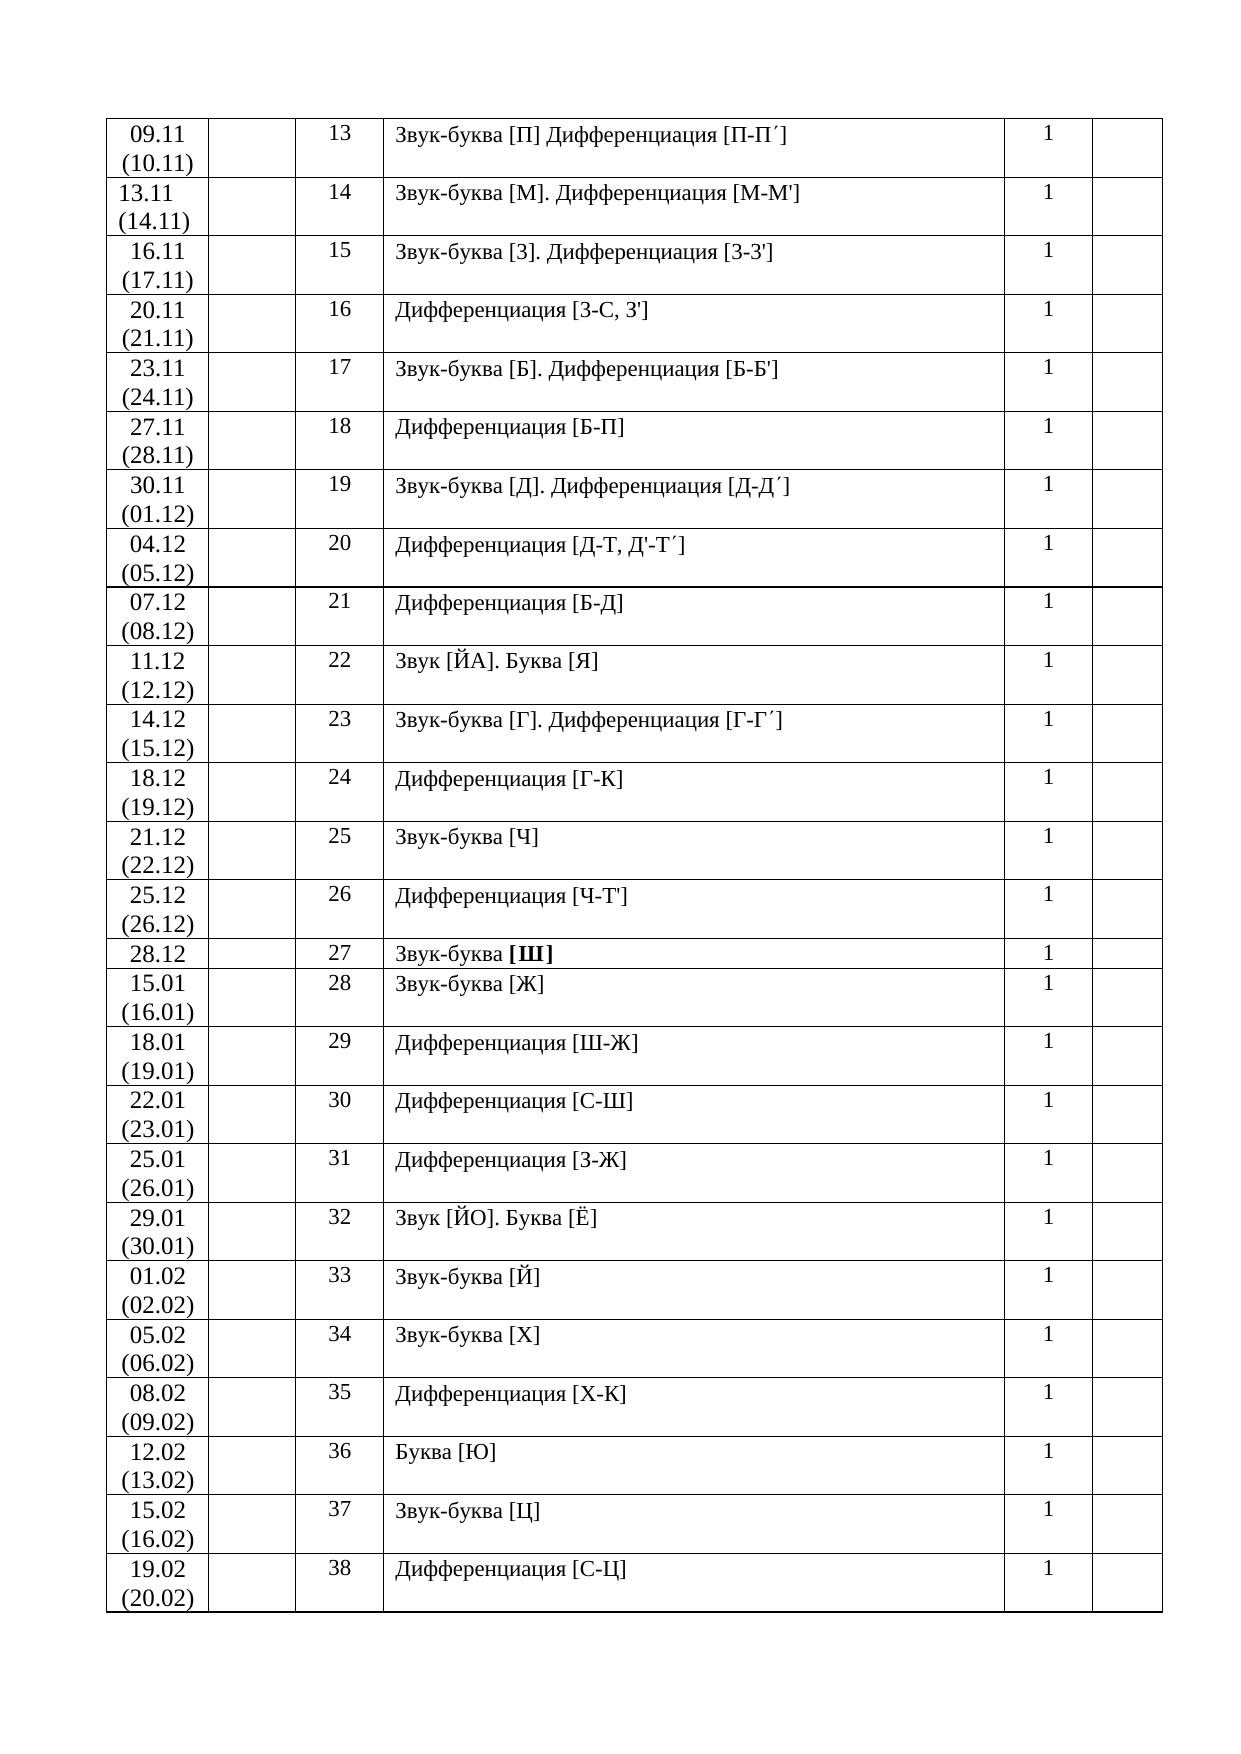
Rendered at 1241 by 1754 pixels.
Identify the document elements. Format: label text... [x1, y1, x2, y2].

table_cell [1093, 119, 1162, 177]
table_cell 1 [1005, 236, 1092, 294]
table_cell 30.11 (01.12) [107, 470, 208, 528]
table_cell 18.01 (19.01) [107, 1027, 208, 1084]
table_cell 27 [296, 939, 383, 967]
table_cell 15 [296, 236, 383, 294]
table_cell [209, 1495, 295, 1553]
table_cell [1093, 880, 1162, 938]
table_cell 23.11 (24.11) [107, 353, 208, 411]
table_cell 30 [296, 1086, 383, 1143]
table_cell 1 [1005, 969, 1092, 1026]
table_cell Дифференциация [Г-К] [384, 763, 1004, 821]
table_cell 25 [296, 822, 383, 879]
table_cell [209, 822, 295, 879]
table_cell Дифференциация [З-Ж] [384, 1144, 1004, 1202]
table_cell Дифференциация [Б-П] [384, 412, 1004, 469]
table_cell [209, 880, 295, 938]
table_cell 09.11 (10.11) [107, 119, 208, 177]
table_cell 12.02 (13.02) [107, 1437, 208, 1494]
table_cell 18.12 (19.12) [107, 763, 208, 821]
table_cell 29 [296, 1027, 383, 1084]
table_cell 1 [1005, 1086, 1092, 1143]
table_cell 28.12 [107, 939, 208, 967]
table_cell Звук-буква [Ц] [384, 1495, 1004, 1553]
table_cell [1093, 705, 1162, 762]
table_cell [209, 1320, 295, 1377]
table_cell 33 [296, 1261, 383, 1319]
table_cell [1093, 646, 1162, 703]
table_cell [209, 1203, 295, 1260]
table_cell Буква [Ю] [384, 1437, 1004, 1494]
table_cell [209, 470, 295, 528]
table_cell 19 [296, 470, 383, 528]
table_cell 20.11 (21.11) [107, 295, 208, 352]
table_cell 1 [1005, 1203, 1092, 1260]
table_cell Звук-буква [Д]. Дифференциация [Д-Д] [384, 470, 1004, 528]
table_cell 1 [1005, 178, 1092, 235]
table_cell [209, 1437, 295, 1494]
table_cell 38 [296, 1554, 383, 1611]
table_cell [209, 1378, 295, 1436]
table_cell [1093, 1261, 1162, 1319]
table_cell 21 [296, 588, 383, 645]
table_cell Дифференциация [Х-К] [384, 1378, 1004, 1436]
table_cell 21.12 (22.12) [107, 822, 208, 879]
table_cell Дифференциация [С-Ц] [384, 1554, 1004, 1611]
table_cell [1093, 939, 1162, 967]
table_cell Дифференциация [Д-Т, Д'-Т] [384, 529, 1004, 586]
table_cell [1093, 236, 1162, 294]
table_cell Звук-буква [М]. Дифференциация [М-М'] [384, 178, 1004, 235]
table_cell 1 [1005, 353, 1092, 411]
table_cell [1093, 1027, 1162, 1084]
table_cell 1 [1005, 1261, 1092, 1319]
table_cell Звук-буква [3]. Дифференциация [3-3'] [384, 236, 1004, 294]
table_cell 1 [1005, 1144, 1092, 1202]
table_cell [1093, 822, 1162, 879]
table_cell Дифференциация [С-Ш] [384, 1086, 1004, 1143]
table_cell [1093, 969, 1162, 1026]
table_cell [209, 119, 295, 177]
table_cell [1093, 295, 1162, 352]
table_cell 1 [1005, 588, 1092, 645]
table_cell 04.12 (05.12) [107, 529, 208, 586]
table_cell 15.02 (16.02) [107, 1495, 208, 1553]
table_cell 08.02 (09.02) [107, 1378, 208, 1436]
table_cell [1093, 529, 1162, 586]
table_cell Звук-буква [Б]. Дифференциация [Б-Б'] [384, 353, 1004, 411]
table_cell 25.12 (26.12) [107, 880, 208, 938]
table_cell 37 [296, 1495, 383, 1553]
table_cell [209, 588, 295, 645]
table_cell 17 [296, 353, 383, 411]
table_cell [1093, 588, 1162, 645]
table_cell [1093, 353, 1162, 411]
table_cell [209, 969, 295, 1026]
table_cell [209, 939, 295, 967]
table_cell 35 [296, 1378, 383, 1436]
table_cell 05.02 (06.02) [107, 1320, 208, 1377]
table_cell [209, 1144, 295, 1202]
table_cell 14.12 (15.12) [107, 705, 208, 762]
table_cell [209, 412, 295, 469]
table_cell Звук-буква [Г]. Дифференциация [Г-Г] [384, 705, 1004, 762]
table_cell 1 [1005, 1320, 1092, 1377]
table_cell [209, 295, 295, 352]
table_cell 11.12 (12.12) [107, 646, 208, 703]
table_cell 1 [1005, 470, 1092, 528]
table_cell [209, 763, 295, 821]
table_cell [209, 353, 295, 411]
table_cell Звук [ЙО]. Буква [Ё] [384, 1203, 1004, 1260]
table_cell [1093, 1437, 1162, 1494]
table_cell 1 [1005, 1495, 1092, 1553]
table_cell 26 [296, 880, 383, 938]
table_cell 1 [1005, 1554, 1092, 1611]
table_cell [1093, 1378, 1162, 1436]
table_cell Звук-буква [Ш] [384, 939, 1004, 967]
table_cell Звук [ЙА]. Буква [Я] [384, 646, 1004, 703]
table_cell [1093, 1086, 1162, 1143]
table_cell 24 [296, 763, 383, 821]
table_cell [209, 236, 295, 294]
table_cell 13 [296, 119, 383, 177]
table_cell 1 [1005, 880, 1092, 938]
table_cell 1 [1005, 822, 1092, 879]
table_cell 13.11 (14.11) [107, 178, 208, 235]
table_cell 1 [1005, 763, 1092, 821]
table_cell 23 [296, 705, 383, 762]
table_cell 22 [296, 646, 383, 703]
table_cell 36 [296, 1437, 383, 1494]
table_cell 25.01 (26.01) [107, 1144, 208, 1202]
table_cell Звук-буква [Й] [384, 1261, 1004, 1319]
table_cell 28 [296, 969, 383, 1026]
table_cell 14 [296, 178, 383, 235]
table_cell [209, 1261, 295, 1319]
table_cell [209, 705, 295, 762]
table_cell 1 [1005, 1437, 1092, 1494]
table_cell Звук-буква [Ж] [384, 969, 1004, 1026]
table_cell 1 [1005, 705, 1092, 762]
table_cell [209, 646, 295, 703]
table_cell 1 [1005, 119, 1092, 177]
table_cell [1093, 1320, 1162, 1377]
table_cell [1093, 1144, 1162, 1202]
table_cell 1 [1005, 646, 1092, 703]
table_cell 1 [1005, 1027, 1092, 1084]
table_cell Дифференциация [Ч-Т'] [384, 880, 1004, 938]
table_cell 27.11 (28.11) [107, 412, 208, 469]
table_cell 07.12 (08.12) [107, 588, 208, 645]
table_cell 1 [1005, 295, 1092, 352]
table_cell 1 [1005, 1378, 1092, 1436]
table_cell 32 [296, 1203, 383, 1260]
table_cell [209, 1086, 295, 1143]
table_cell [1093, 1495, 1162, 1553]
table_cell [209, 178, 295, 235]
table_cell Дифференциация [Б-Д] [384, 588, 1004, 645]
table_cell [1093, 1203, 1162, 1260]
table_cell 1 [1005, 412, 1092, 469]
table_cell Звук-буква [П] Дифференциация [П-П] [384, 119, 1004, 177]
table_cell [1093, 470, 1162, 528]
table_cell [1093, 1554, 1162, 1611]
table_cell [209, 1027, 295, 1084]
table_cell [209, 529, 295, 586]
table_cell 22.01 (23.01) [107, 1086, 208, 1143]
table_cell 20 [296, 529, 383, 586]
table_cell 15.01 (16.01) [107, 969, 208, 1026]
table_cell 16 [296, 295, 383, 352]
table_cell Дифференциация [Ш-Ж] [384, 1027, 1004, 1084]
table_cell [1093, 412, 1162, 469]
table_cell [1093, 178, 1162, 235]
table_cell Звук-буква [Ч] [384, 822, 1004, 879]
table_cell 1 [1005, 939, 1092, 967]
table_cell 1 [1005, 529, 1092, 586]
table_cell 19.02 (20.02) [107, 1554, 208, 1611]
table_cell [209, 1554, 295, 1611]
table_cell [1093, 763, 1162, 821]
table_cell 01.02 (02.02) [107, 1261, 208, 1319]
table_cell 18 [296, 412, 383, 469]
table_cell 31 [296, 1144, 383, 1202]
table_cell 29.01 (30.01) [107, 1203, 208, 1260]
table_cell Дифференциация [3-С, З'] [384, 295, 1004, 352]
table_cell 16.11 (17.11) [107, 236, 208, 294]
table_cell Звук-буква [X] [384, 1320, 1004, 1377]
table_cell 34 [296, 1320, 383, 1377]
